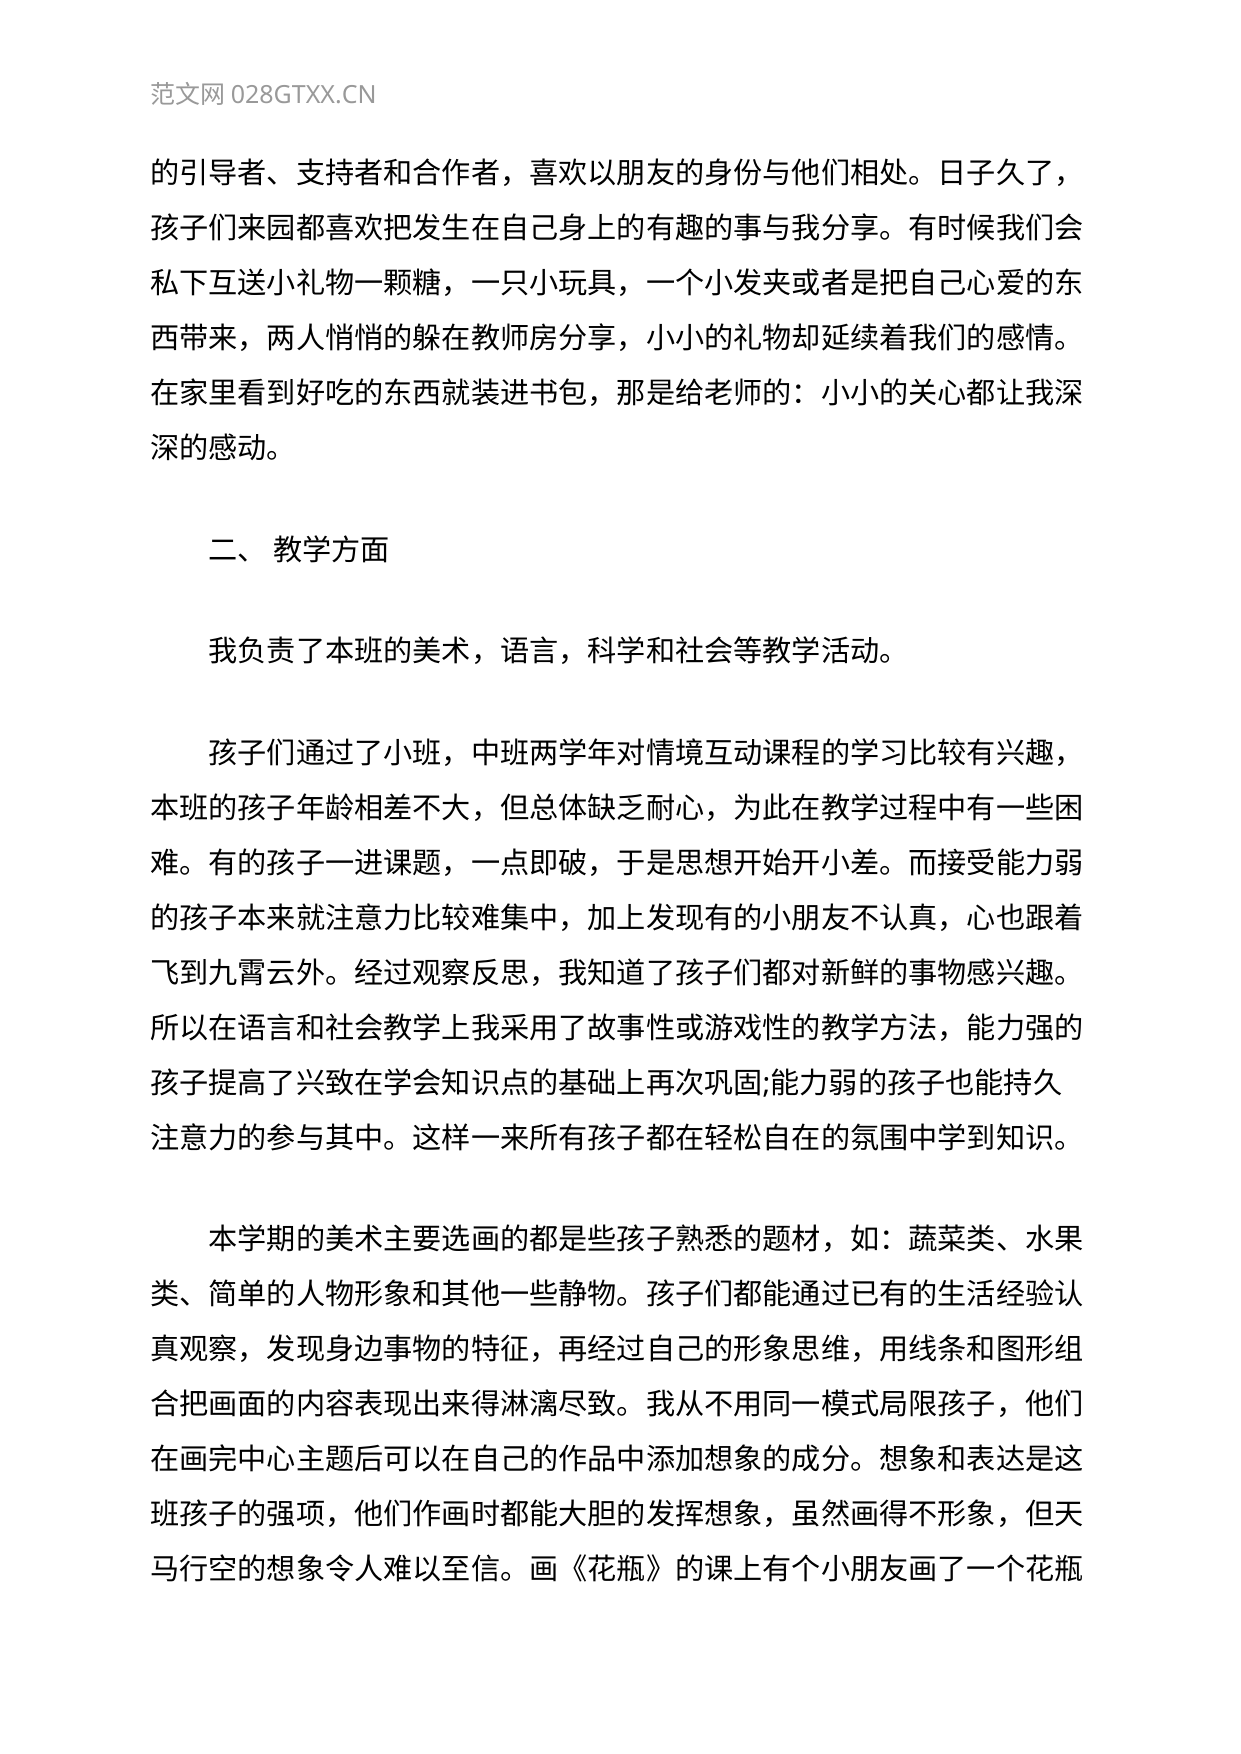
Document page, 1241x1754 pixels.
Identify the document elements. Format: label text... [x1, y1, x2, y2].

text 孩子们通过了小班，中班两学年对情境互动课程的学习比较有兴趣，本班的孩子年龄相差不大，但总体缺乏耐心，为此在教学过程中有一些困难。有的孩子一进课题，一点即破，于是思想开始开小差。而接受能力弱的孩子本来就注意力比较难集中，加上发现有的小朋友不认真，心也跟着飞到九霄云外。经过观察反思，我知道了孩子们都对新鲜的事物感兴趣。所以在语言和社会教学上我采用了故事性或游戏性的教学方法，能力强的孩子提高了兴致在学会知识点的基础上再次巩固;能力弱的孩子也能持久注意力的参与其中。这样一来所有孩子都在轻松自在的氛围中学到知识。 [150, 730, 1090, 1156]
text 我负责了本班的美术，语言，科学和社会等教学活动。 [150, 628, 1090, 670]
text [150, 1216, 1090, 1588]
text 二、 教学方面 [150, 526, 1090, 568]
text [150, 150, 1090, 467]
